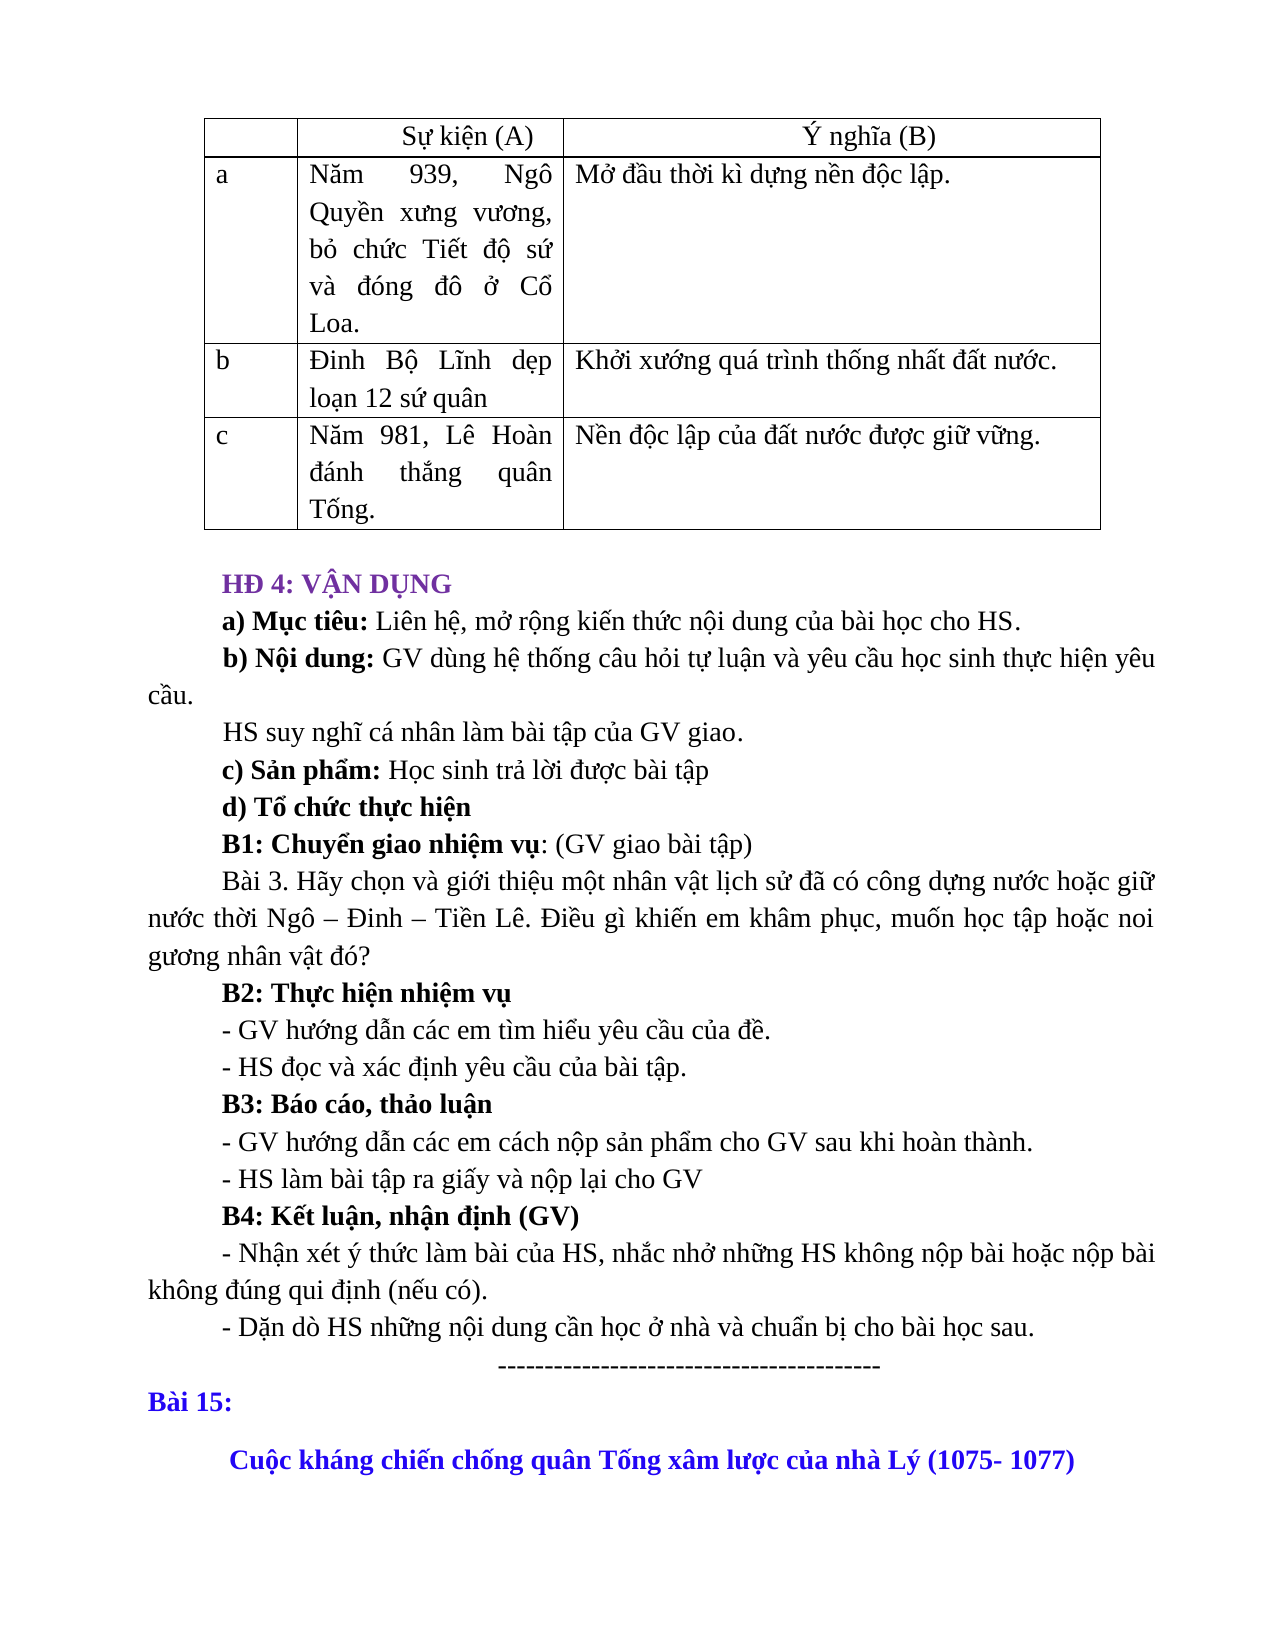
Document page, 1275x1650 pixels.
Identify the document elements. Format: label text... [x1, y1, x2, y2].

text - HS làm bài tập ra giấy và nộp lại cho GV [148, 1162, 1157, 1194]
text d) Tổ chức thực hiện [148, 790, 1157, 822]
text - GV hướng dẫn các em cách nộp sản phẩm cho GV sau khi hoàn thành. [148, 1124, 1157, 1157]
table_cell Nền độc lập của đất nước được giữ vững. [564, 418, 1100, 528]
text B3: Báo cáo, thảo luận [148, 1087, 1157, 1120]
text Cuộc kháng chiến chống quân Tống xâm lược của nhà Lý (1075- 1077) [148, 1443, 1157, 1475]
table_cell c [205, 418, 297, 528]
text - Dặn dò HS những nội dung cần học ở nhà và chuẩn bị cho bài học sau. [148, 1311, 1157, 1343]
table_cell Đinh Bộ Lĩnh dẹp loạn 12 sứ quân [298, 344, 563, 417]
text HĐ 4: VẬN DỤNG [148, 567, 1157, 599]
text ----------------------------------------- [148, 1348, 1157, 1380]
table_cell Năm 939, Ngô Quyền xưng vương, bỏ chức Tiết độ sứ và đóng đô ở Cổ Loa. [298, 158, 563, 342]
text a) Mục tiêu: Liên hệ, mở rộng kiến thức nội dung của bài học cho HS. [148, 604, 1157, 636]
text B4: Kết luận, nhận định (GV) [148, 1199, 1157, 1231]
text B1: Chuyển giao nhiệm vụ: (GV giao bài tập) [148, 827, 1157, 859]
text Bài 3. Hãy chọn và giới thiệu một nhân vật lịch sử đã có công dựng nước hoặc giữ nước thời Ngô – Đinh – Tiền Lê. Điều gì khiến em khâm phục, muốn học tập hoặc noi gương nhân vật đó? [148, 864, 1157, 971]
table_cell Mở đầu thời kì dựng nền độc lập. [564, 158, 1100, 342]
text B2: Thực hiện nhiệm vụ [148, 976, 1157, 1008]
table_header Sự kiện (A) [298, 119, 563, 156]
text c) Sản phẩm: Học sinh trả lời được bài tập [148, 753, 1157, 785]
table_cell b [205, 344, 297, 417]
table_cell Năm 981, Lê Hoàn đánh thắng quân Tống. [298, 418, 563, 528]
text b) Nội dung: GV dùng hệ thống câu hỏi tự luận và yêu cầu học sinh thực hiện yêu cầu. [148, 641, 1157, 711]
text - Nhận xét ý thức làm bài của HS, nhắc nhở những HS không nộp bài hoặc nộp bài không đúng qui định (nếu có). [148, 1236, 1157, 1306]
text - GV hướng dẫn các em tìm hiểu yêu cầu của đề. [148, 1013, 1157, 1045]
text Bài 15: [148, 1385, 1157, 1417]
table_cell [564, 344, 1100, 417]
text - HS đọc và xác định yêu cầu của bài tập. [148, 1050, 1157, 1083]
table_header [205, 119, 297, 156]
table_cell a [205, 158, 297, 342]
text HS suy nghĩ cá nhân làm bài tập của GV giao. [148, 716, 1157, 748]
table_header Ý nghĩa (B) [564, 119, 1100, 156]
